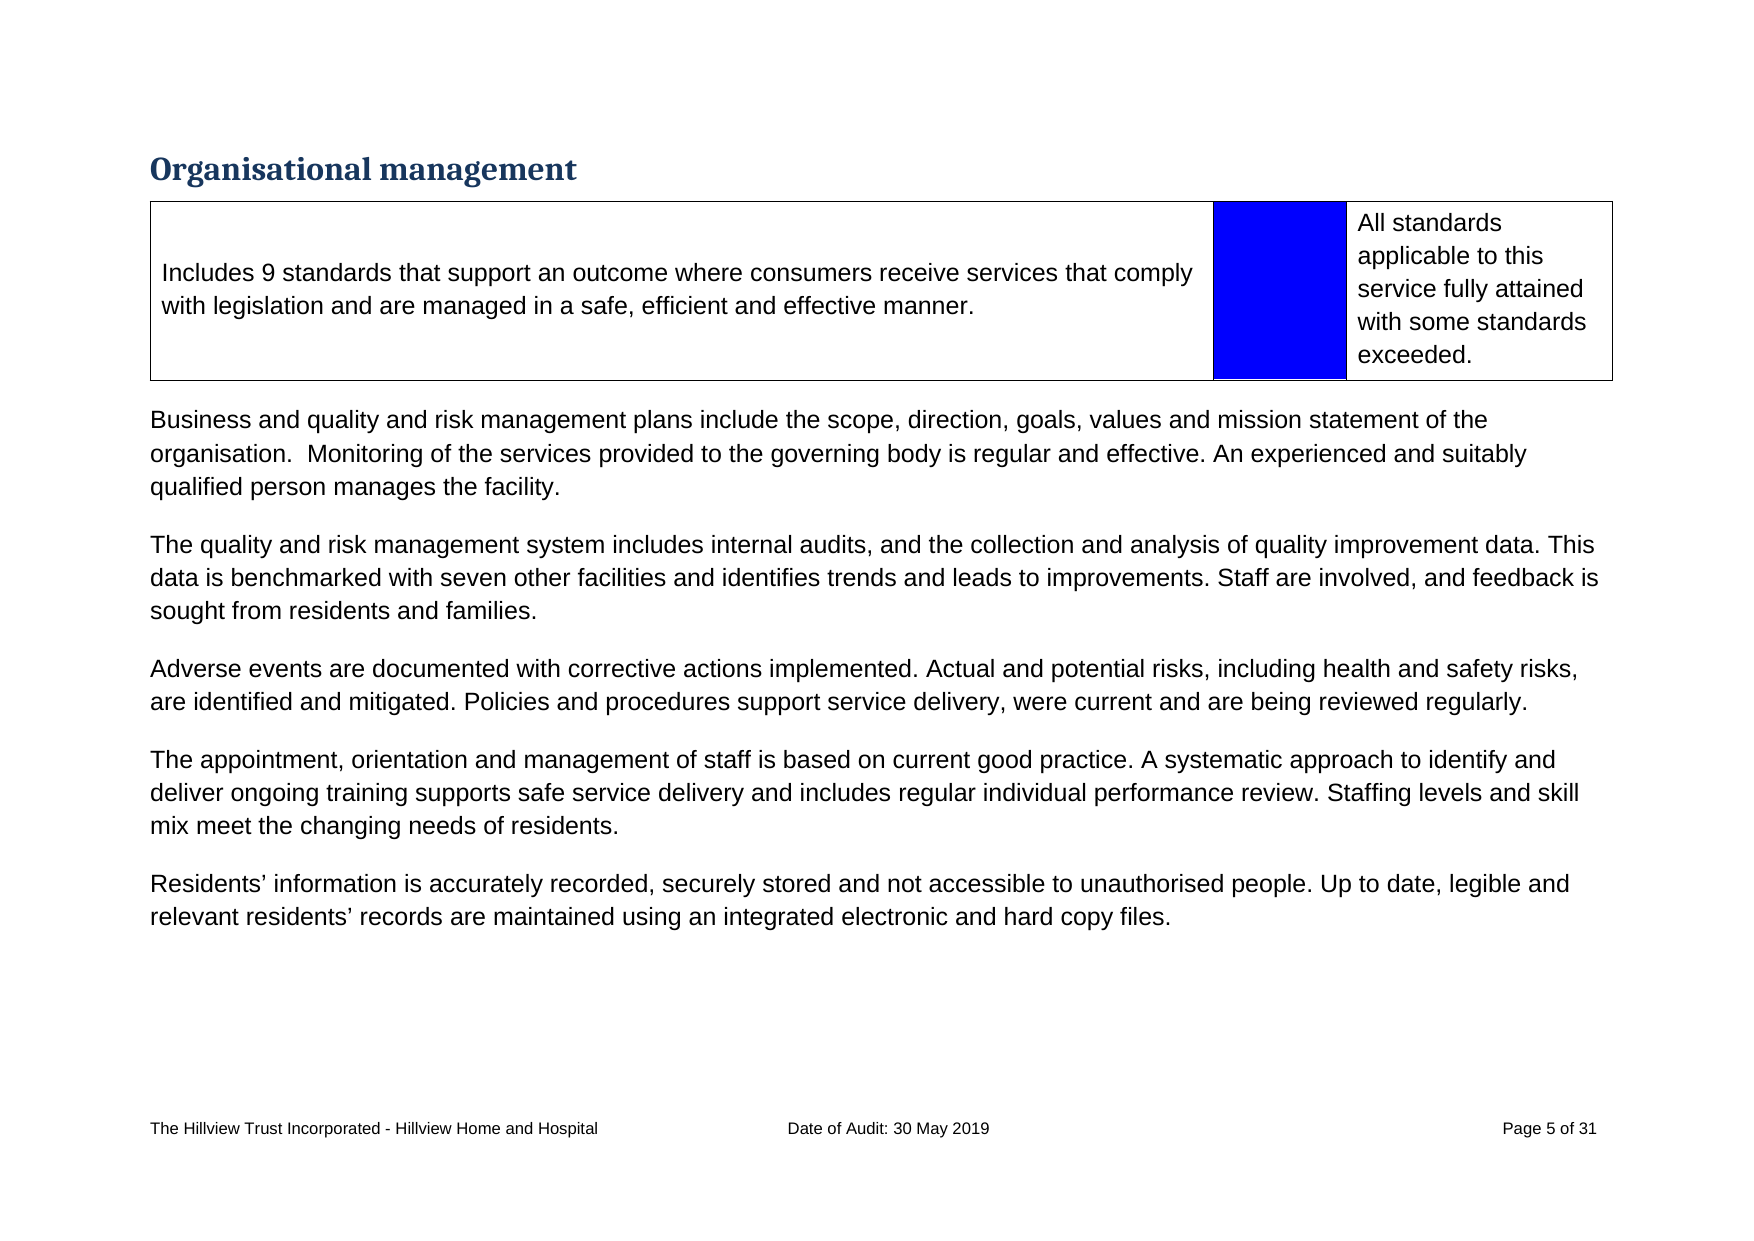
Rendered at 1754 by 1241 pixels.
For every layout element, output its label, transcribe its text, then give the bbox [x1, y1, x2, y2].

text Adverse events are documented with corrective actions implemented. Actual and potential risks, including health and safety risks, are identified and mitigated. Policies and procedures support service delivery, were current and are being reviewed regularly. [150, 654, 1604, 715]
subtitle Organisational management [150, 150, 1604, 188]
text Business and quality and risk management plans include the scope, direction, goals, values and mission statement of the organisation. Monitoring of the services provided to the governing body is regular and effective. An experienced and suitably qualified person manages the facility. [150, 406, 1604, 500]
text Residents’ information is accurately recorded, securely stored and not accessible to unauthorised people. Up to date, legible and relevant residents’ records are maintained using an integrated electronic and hard copy files. [150, 869, 1604, 931]
text The appointment, orientation and management of staff is based on current good practice. A systematic approach to identify and deliver ongoing training supports safe service delivery and includes regular individual performance review. Staffing levels and skill mix meet the changing needs of residents. [150, 745, 1604, 839]
table_header All standards applicable to this service fully attained with some standards exceeded. [1347, 202, 1612, 379]
table_header Includes 9 standards that support an outcome where consumers receive services that comply with legislation and are managed in a safe, efficient and effective manner. [151, 202, 1213, 379]
text The quality and risk management system includes internal audits, and the collection and analysis of quality improvement data. This data is benchmarked with seven other facilities and identifies trends and leads to improvements. Staff are involved, and feedback is sought from residents and families. [150, 529, 1604, 624]
table_header [1214, 202, 1346, 379]
